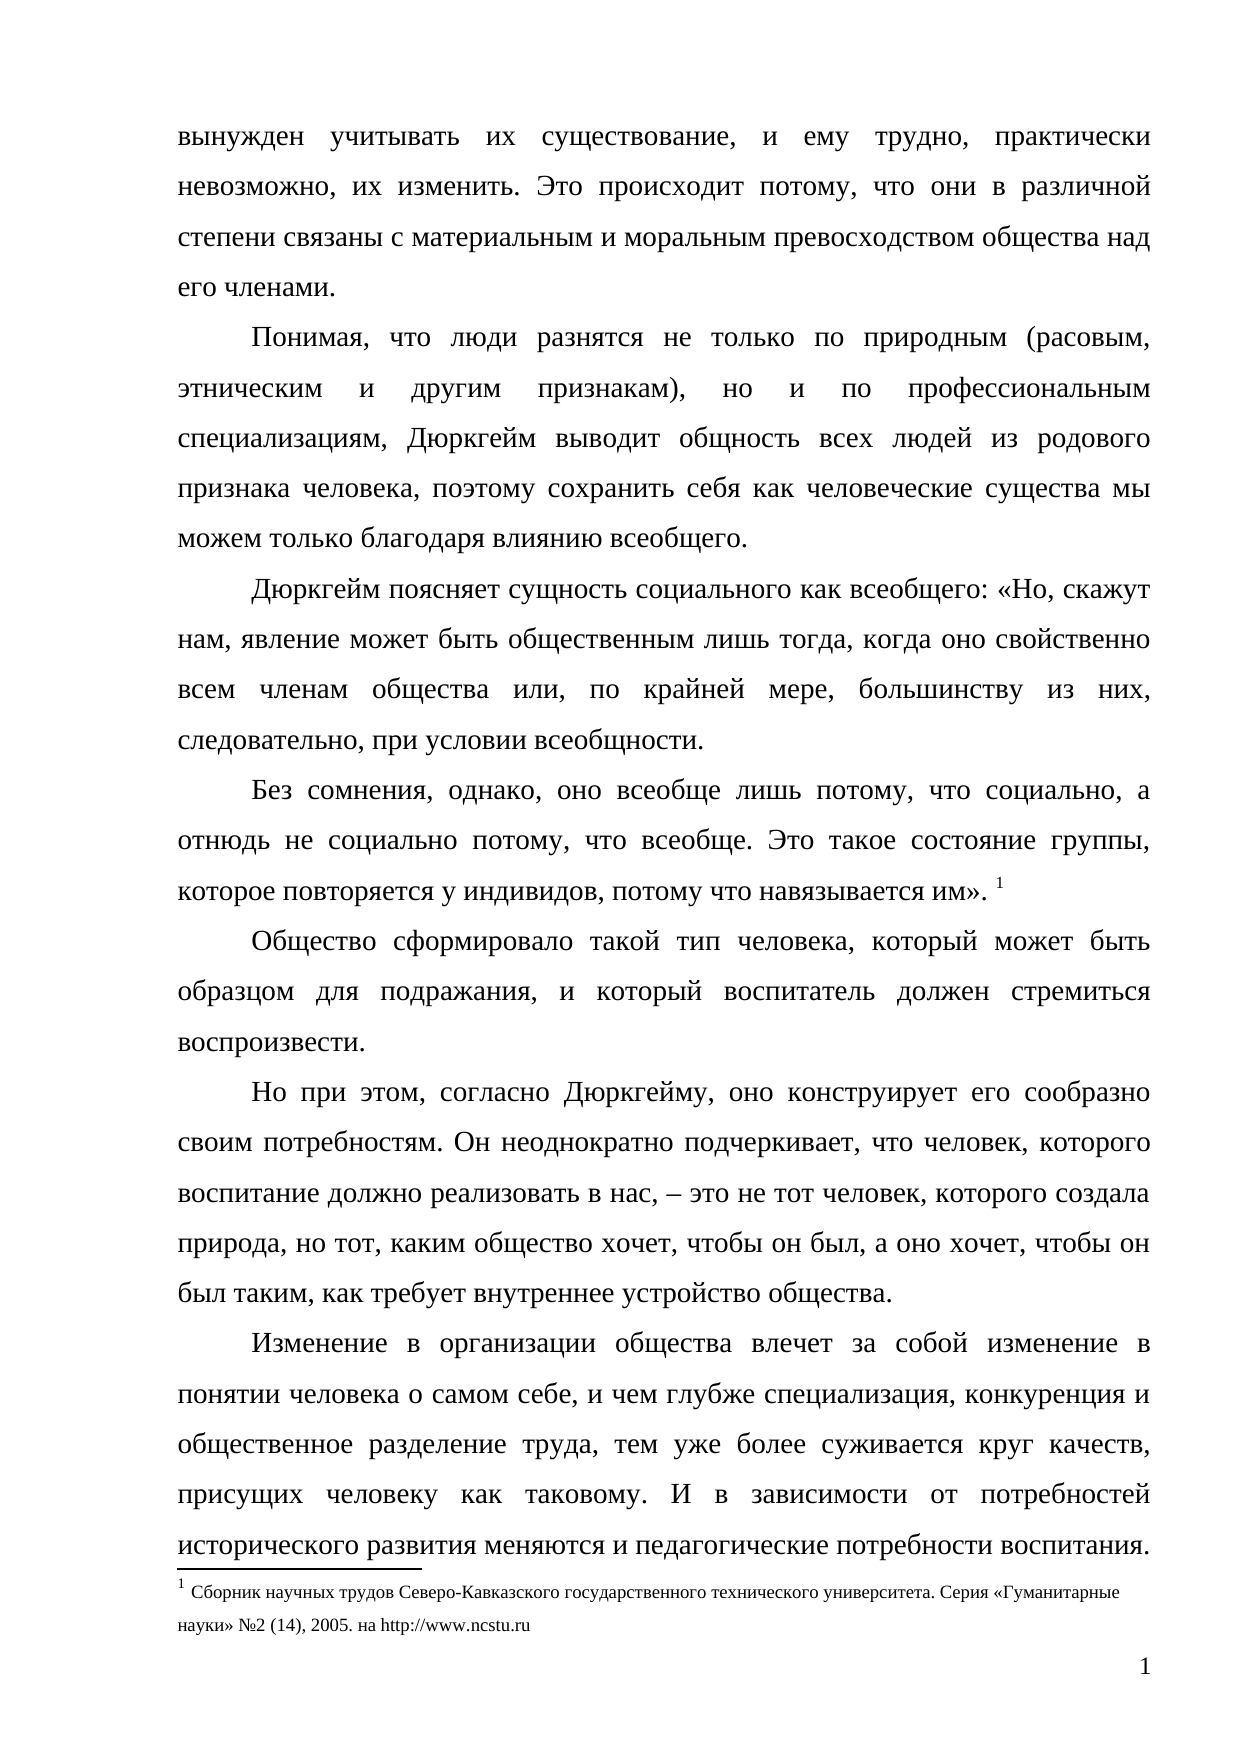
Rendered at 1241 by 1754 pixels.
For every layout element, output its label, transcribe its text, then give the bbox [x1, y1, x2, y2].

text Понимая, что люди разнятся не только по природным (расовым, этническим и другим признакам), но и по профессиональным специализациям, Дюркгейм выводит общность всех людей из родового признака человека, поэтому сохранить себя как человеческие существа мы можем только благодаря влиянию всеобщего. [177, 319, 1152, 554]
text Дюркгейм поясняет сущность социального как всеобщего: «Но, скажут нам, явление может быть общественным лишь тогда, когда оно свойственно всем членам общества или, по крайней мере, большинству из них, следовательно, при условии всеобщности. [177, 571, 1152, 755]
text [177, 118, 1152, 303]
text Общество сформировало такой тип человека, который может быть образцом для подражания, и который воспитатель должен стремиться воспроизвести. [177, 923, 1152, 1057]
text Изменение в организации общества влечет за собой изменение в понятии человека о самом себе, и чем глубже специализация, конкуренция и общественное разделение труда, тем уже более суживается круг качеств, присущих человеку как таковому. И в зависимости от потребностей исторического развития меняются и педагогические потребности воспитания. [177, 1326, 1152, 1560]
text Но при этом, согласно Дюркгейму, оно конструирует его сообразно своим потребностям. Он неоднократно подчеркивает, что человек, которого воспитание должно реализовать в нас, – это не тот человек, которого создала природа, но тот, каким общество хочет, чтобы он был, а оно хочет, чтобы он был таким, как требует внутреннее устройство общества. [177, 1074, 1152, 1309]
text Без сомнения, однако, оно всеобще лишь потому, что социально, а отнюдь не социально потому, что всеобще. Это такое состояние группы, которое повторяется у индивидов, потому что навязывается им». [177, 772, 1152, 906]
